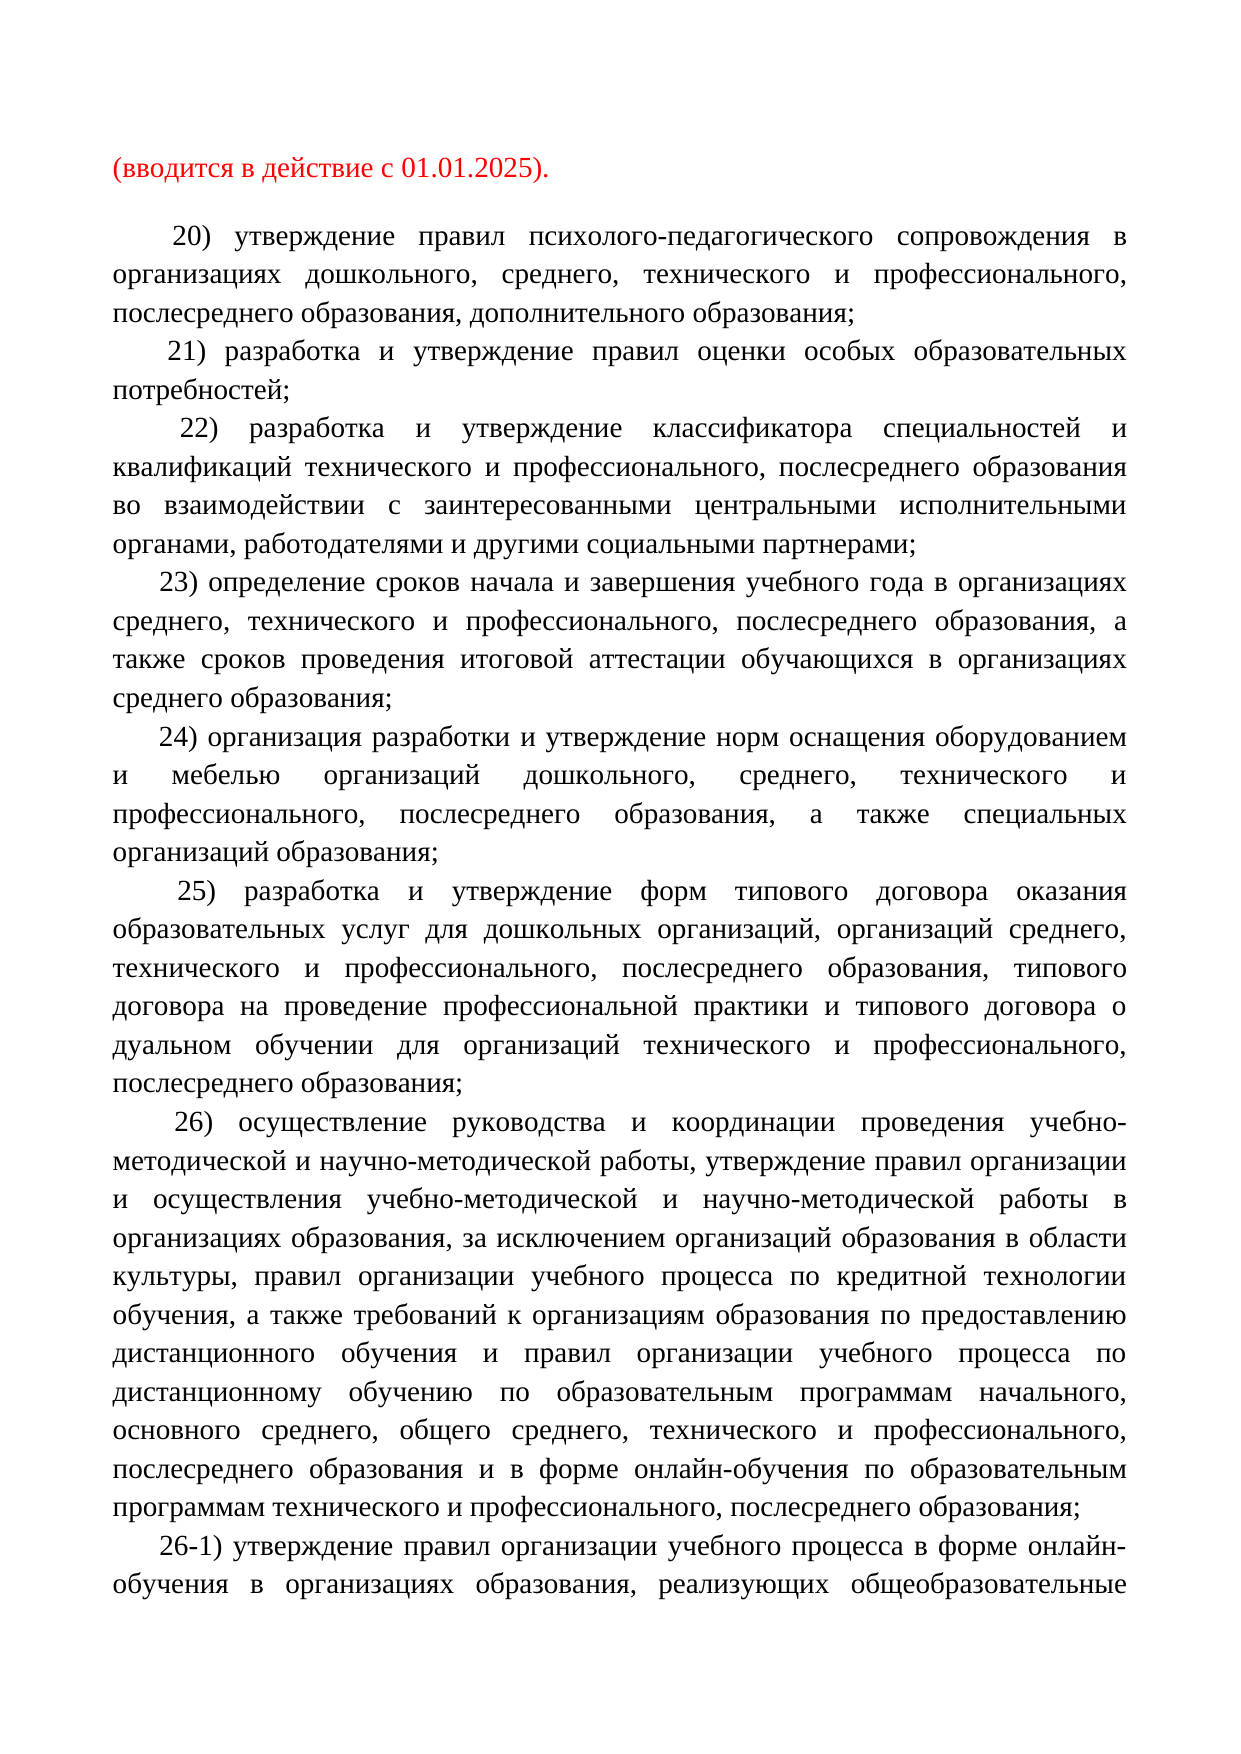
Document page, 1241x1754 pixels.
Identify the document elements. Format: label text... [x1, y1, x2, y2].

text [112, 1528, 1128, 1600]
text 22) разработка и утверждение классификатора специальностей и квалификаций технического и профессионального, послесреднего образования во взаимодействии с заинтересованными центральными исполнительными органами, работодателями и другими социальными партнерами; [112, 410, 1128, 559]
text 26) осуществление руководства и координации проведения учебно-методической и научно-методической работы, утверждение правил организации и осуществления учебно-методической и научно-методической работы в организациях образования, за исключением организаций образования в области культуры, правил организации учебного процесса по кредитной технологии обучения, а также требований к организациям образования по предоставлению дистанционного обучения и правил организации учебного процесса по дистанционному обучению по образовательным программам начального, основного среднего, общего среднего, технического и профессионального, послесреднего образования и в форме онлайн-обучения по образовательным программам технического и профессионального, послесреднего образования; [112, 1104, 1128, 1523]
text 20) утверждение правил психолого-педагогического сопровождения в организациях дошкольного, среднего, технического и профессионального, послесреднего образования, дополнительного образования; [112, 218, 1128, 328]
text 21) разработка и утверждение правил оценки особых образовательных потребностей; [112, 333, 1128, 405]
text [112, 150, 1128, 214]
text 25) разработка и утверждение форм типового договора оказания образовательных услуг для дошкольных организаций, организаций среднего, технического и профессионального, послесреднего образования, типового договора на проведение профессиональной практики и типового договора о дуальном обучении для организаций технического и профессионального, послесреднего образования; [112, 873, 1128, 1099]
text 24) организация разработки и утверждение норм оснащения оборудованием и мебелью организаций дошкольного, среднего, технического и профессионального, послесреднего образования, а также специальных организаций образования; [112, 719, 1128, 868]
text 23) определение сроков начала и завершения учебного года в организациях среднего, технического и профессионального, послесреднего образования, а также сроков проведения итоговой аттестации обучающихся в организациях среднего образования; [112, 564, 1128, 714]
